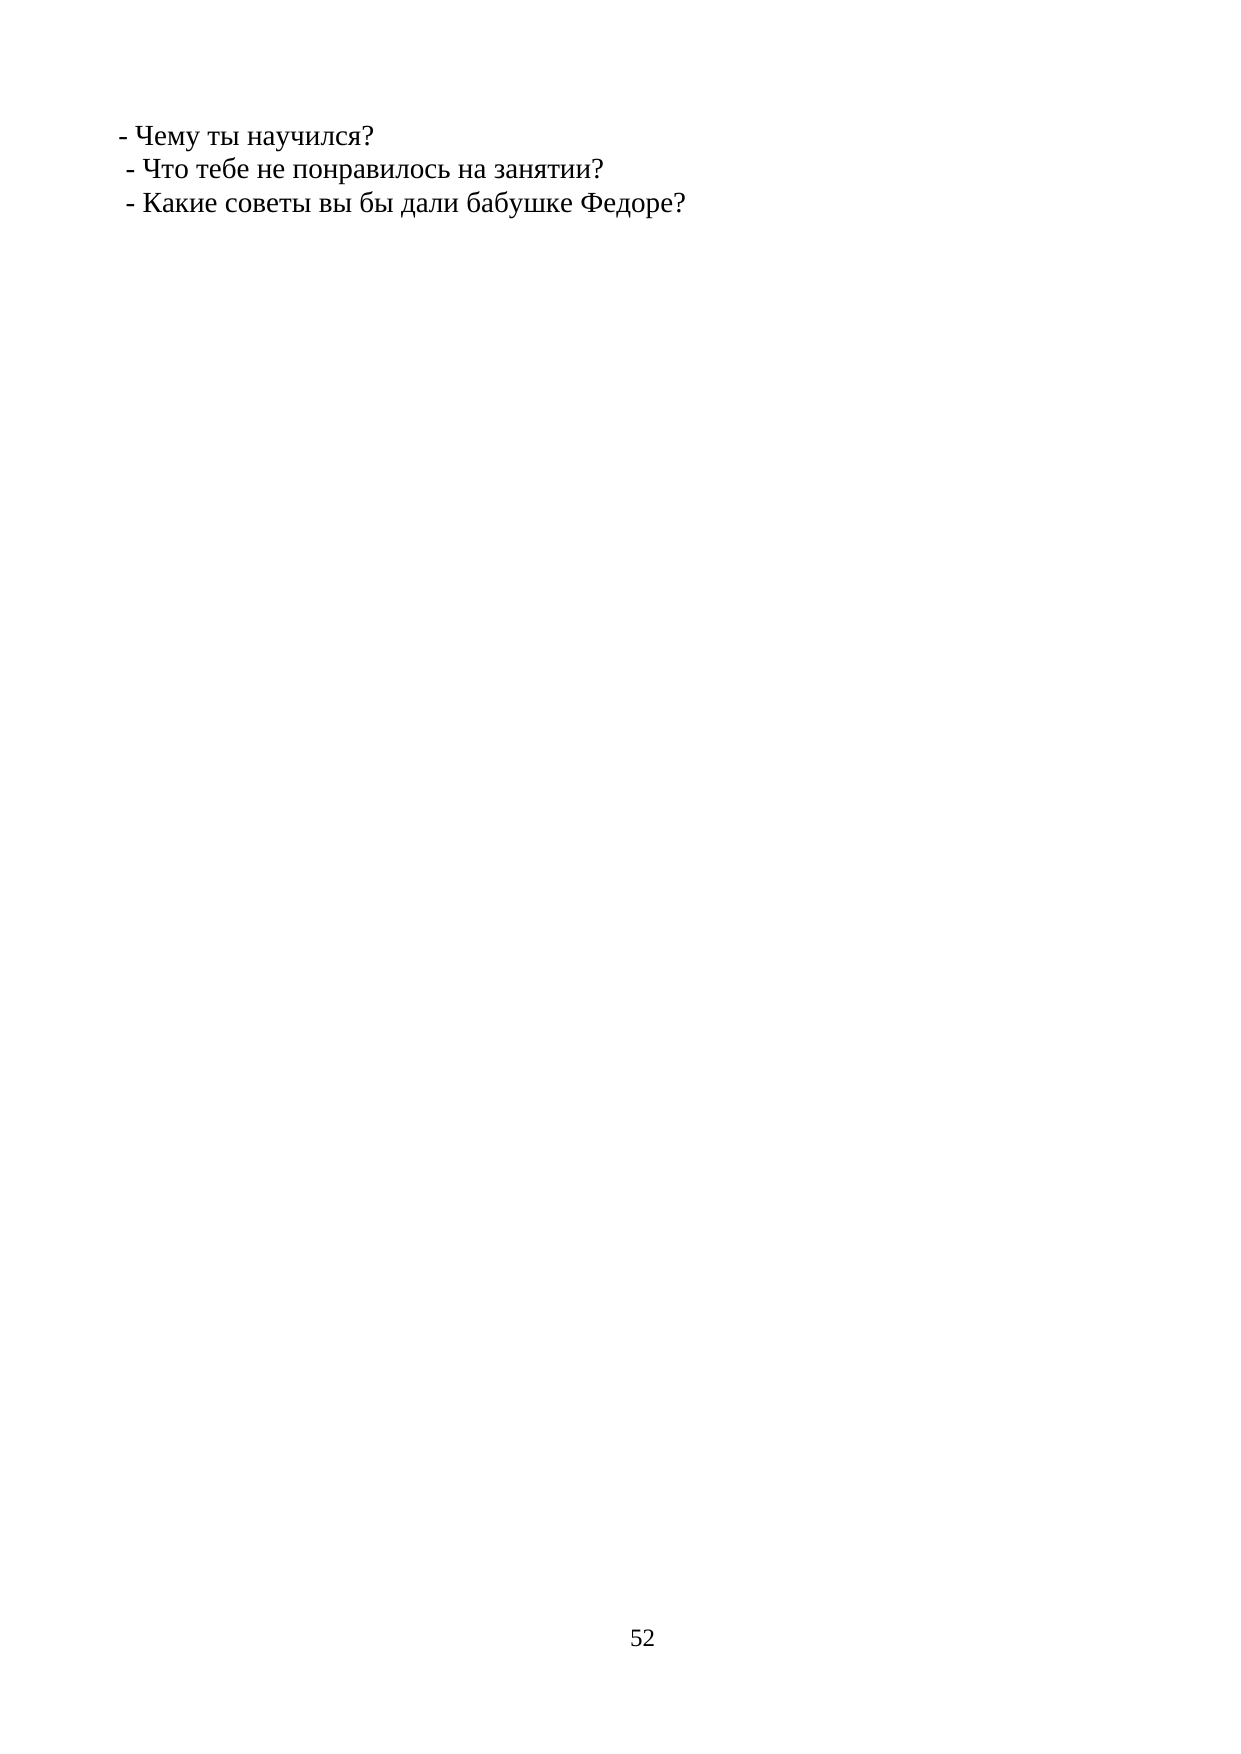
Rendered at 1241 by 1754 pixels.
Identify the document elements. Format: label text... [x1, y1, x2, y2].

text - Что тебе не понравилось на занятии? [118, 152, 1167, 185]
text - Какие советы вы бы дали бабушке Федоре? [118, 185, 1167, 219]
text - Чему ты научился? [118, 118, 1167, 152]
